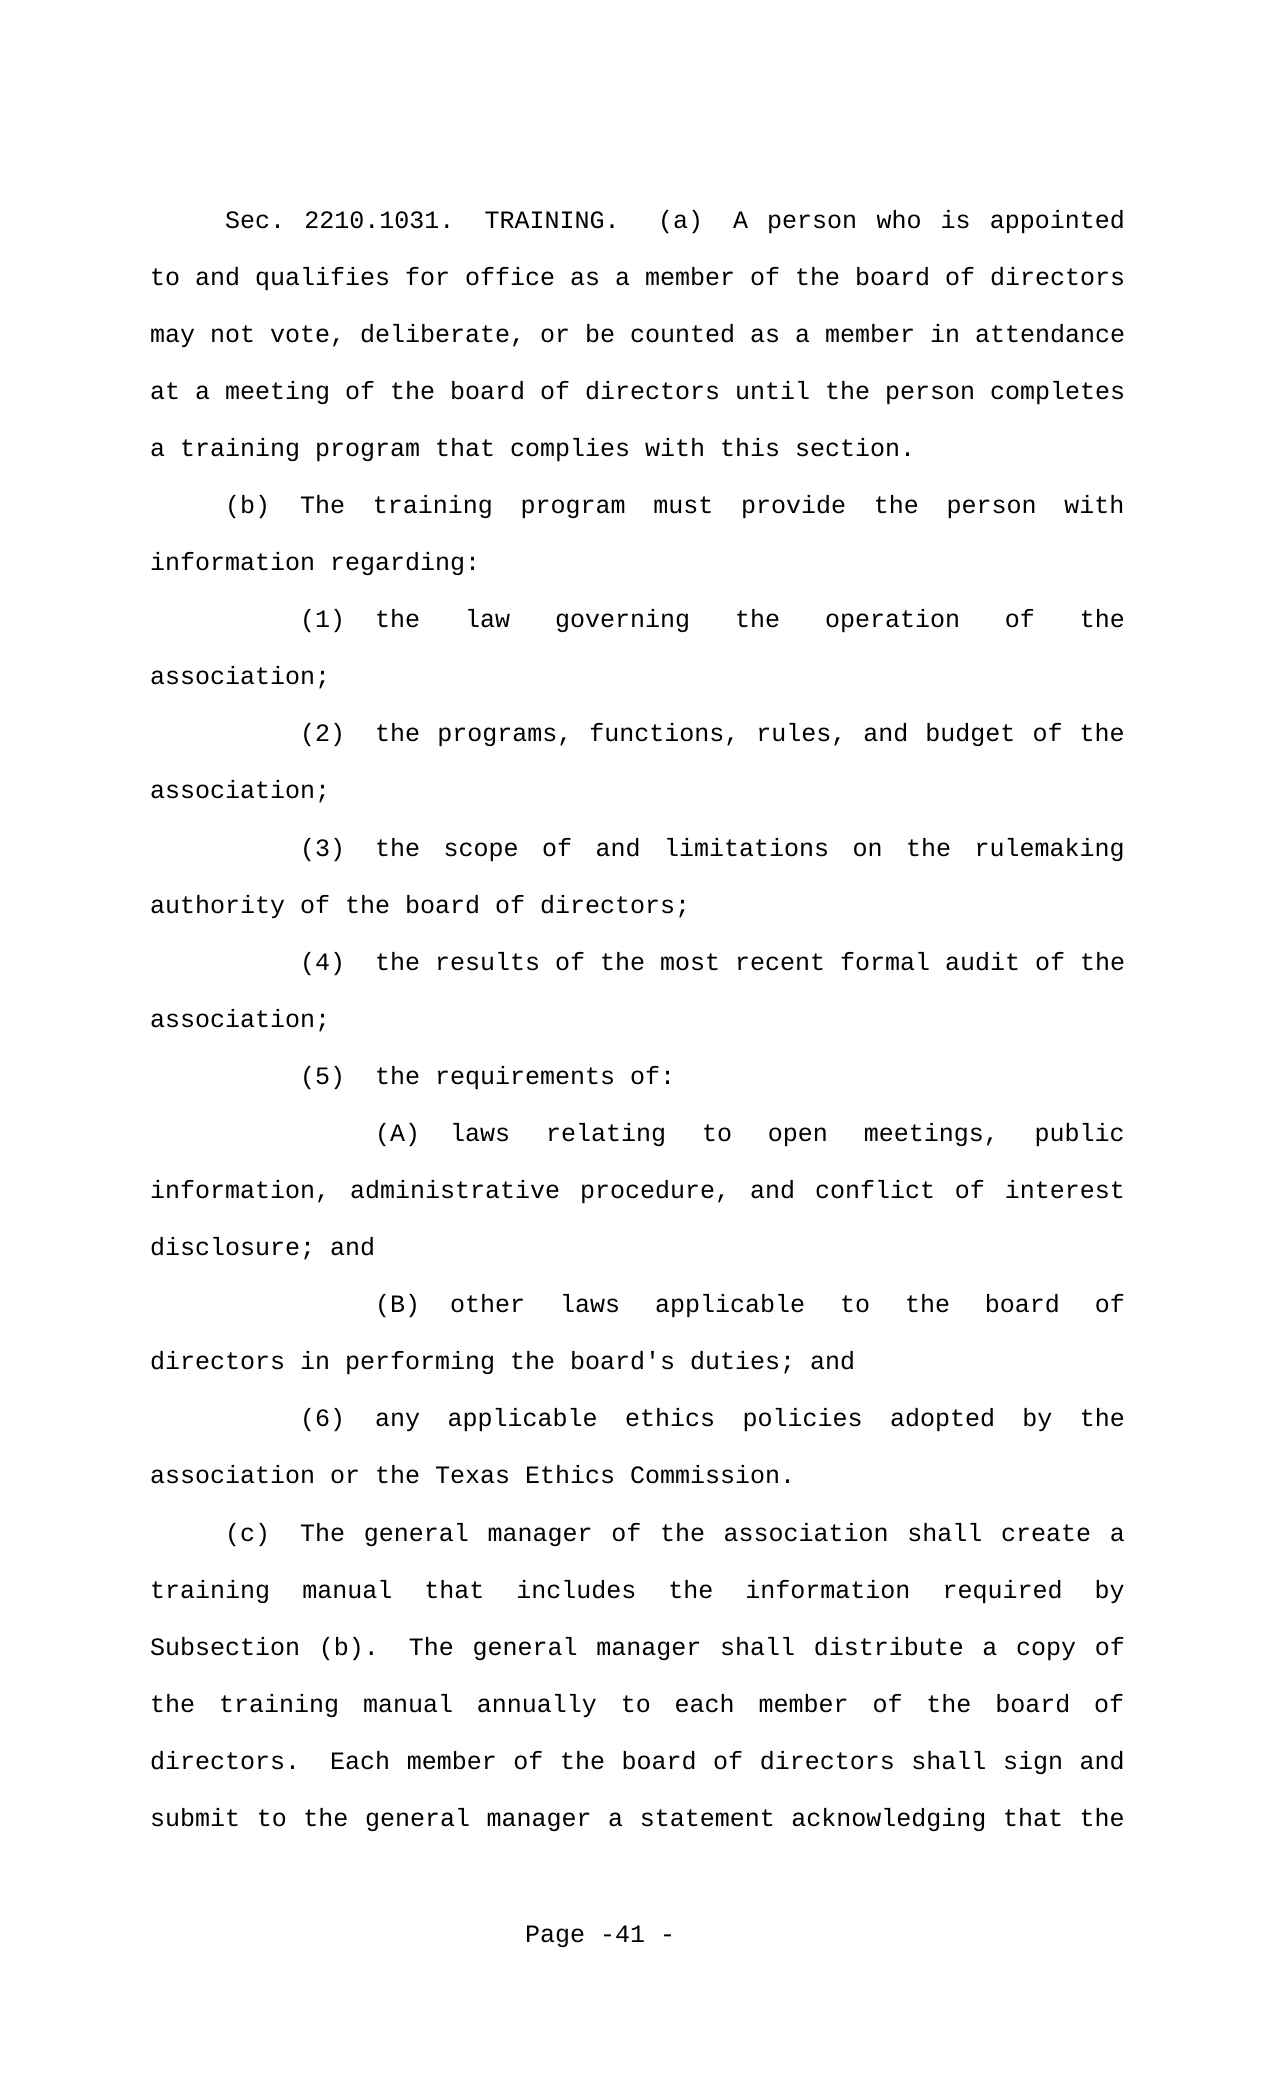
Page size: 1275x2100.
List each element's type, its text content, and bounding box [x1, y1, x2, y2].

text (2) the programs, functions, rules, and budget of the association; [150, 721, 1125, 806]
text (3) the scope of and limitations on the rulemaking authority of the board of directors; [150, 835, 1125, 921]
text (A) laws relating to open meetings, public information, administrative procedure, and conflict of interest disclosure; and [150, 1120, 1125, 1263]
text (5) the requirements of: [150, 1063, 1125, 1092]
text (1) the law governing the operation of the association; [150, 607, 1125, 692]
text (6) any applicable ethics policies adopted by the association or the Texas Ethics Commission. [150, 1406, 1125, 1491]
text Sec. 2210.1031. TRAINING. (a) A person who is appointed to and qualifies for office as a member of the board of directors may not vote, deliberate, or be counted as a member in attendance at a meeting of the board of directors until the person completes a training program that complies with this section. [150, 207, 1125, 464]
text (4) the results of the most recent formal audit of the association; [150, 949, 1125, 1035]
text (b) The training program must provide the person with information regarding: [150, 492, 1125, 578]
text (B) other laws applicable to the board of directors in performing the board's duties; and [150, 1292, 1125, 1377]
